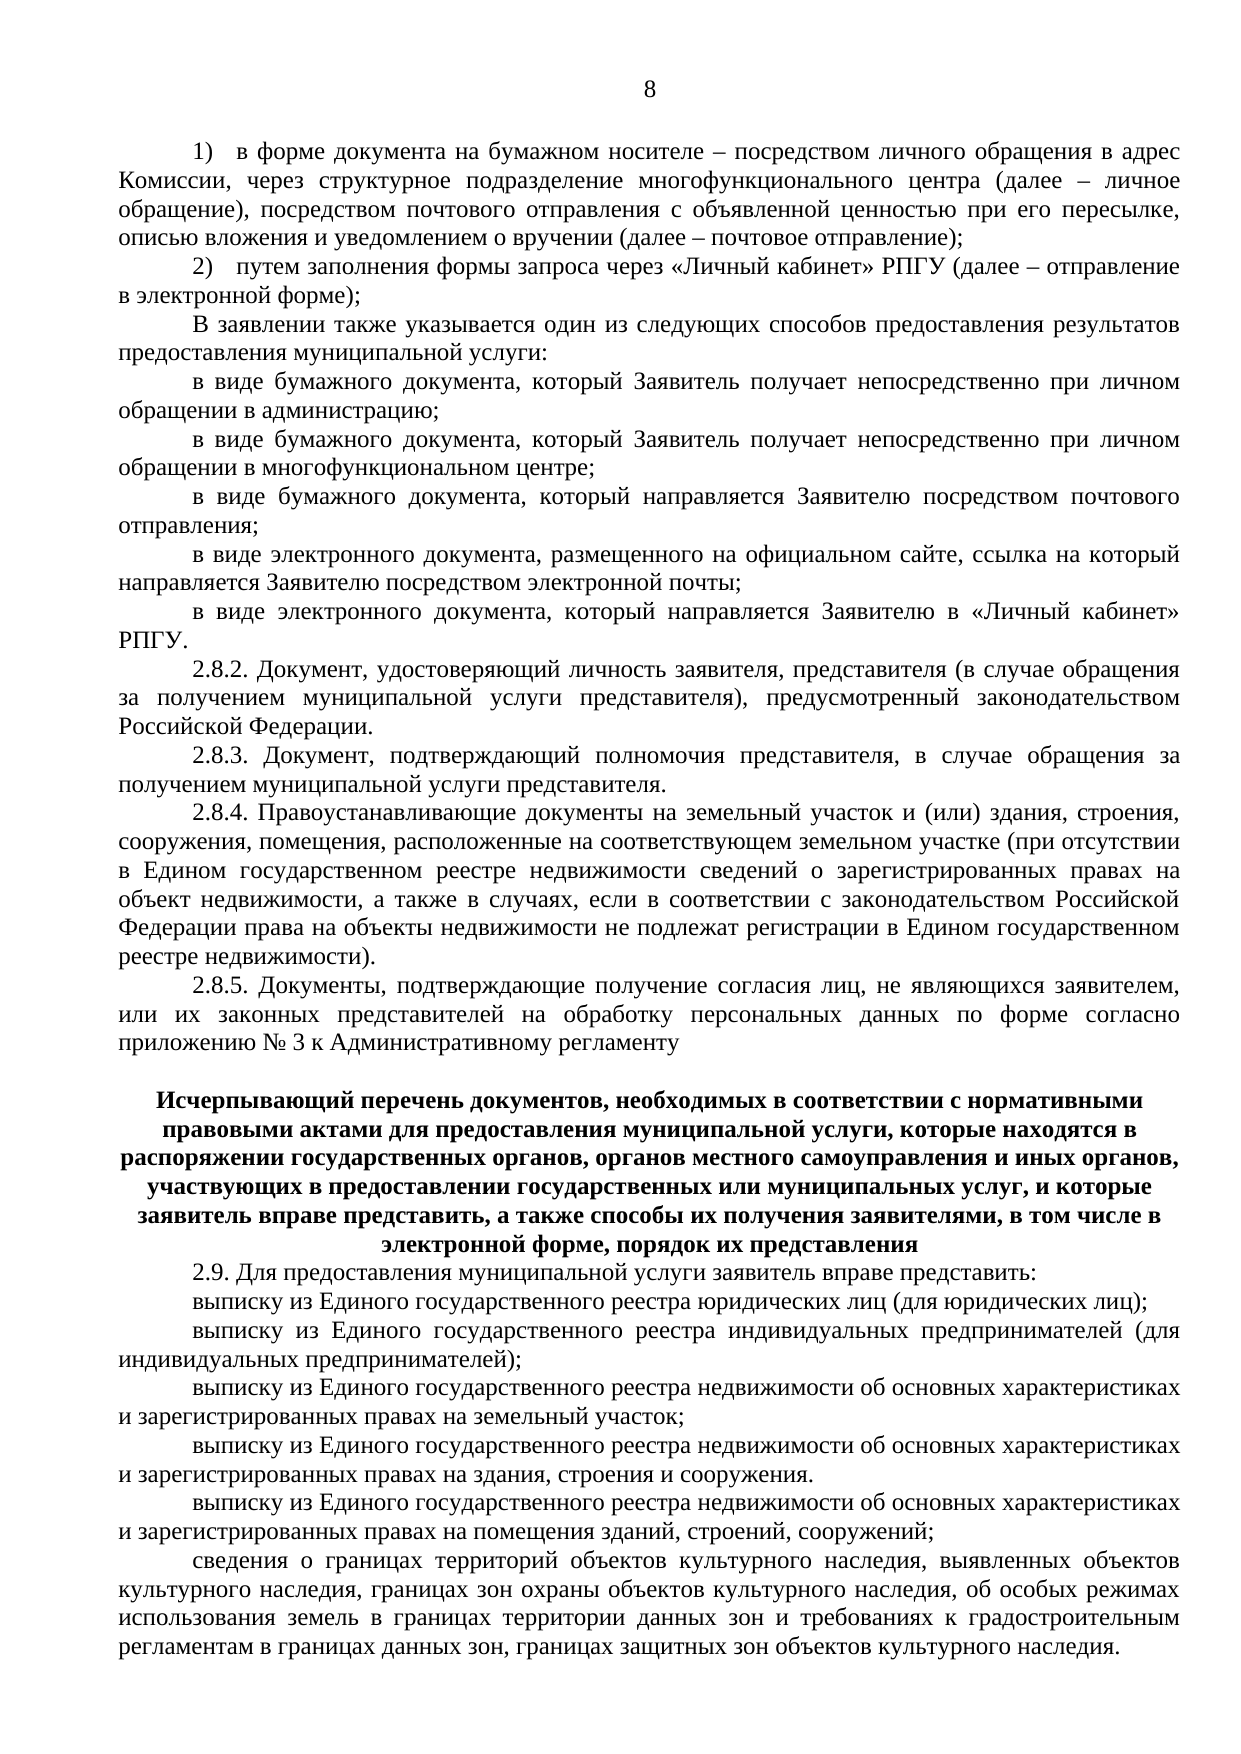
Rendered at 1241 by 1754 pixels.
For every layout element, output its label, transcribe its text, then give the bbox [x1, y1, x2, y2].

text в виде электронного документа, который направляется Заявителю в «Личный кабинет» РПГУ. [118, 596, 1181, 654]
text 2.8.2. Документ, удостоверяющий личность заявителя, представителя (в случае обращения за получением муниципальной услуги представителя), предусмотренный законодательством Российской Федерации. [118, 654, 1181, 740]
text Исчерпывающий перечень документов, необходимых в соответствии с нормативными правовыми актами для предоставления муниципальной услуги, которые находятся в распоряжении государственных органов, органов местного самоуправления и иных органов, участвующих в предоставлении государственных или муниципальных услуг, и которые заявитель вправе представить, а также способы их получения заявителями, в том числе в электронной форме, порядок их представления [118, 1085, 1181, 1257]
text 2.8.4. Правоустанавливающие документы на земельный участок и (или) здания, строения, сооружения, помещения, расположенные на соответствующем земельном участке (при отсутствии в Едином государственном реестре недвижимости сведений о зарегистрированных правах на объект недвижимости, а также в случаях, если в соответствии с законодательством Российской Федерации права на объекты недвижимости не подлежат регистрации в Едином государственном реестре недвижимости). [118, 797, 1181, 970]
text 2.9. Для предоставления муниципальной услуги заявитель вправе представить: [118, 1257, 1181, 1286]
text выписку из Единого государственного реестра индивидуальных предпринимателей (для индивидуальных предпринимателей); [118, 1315, 1181, 1372]
text сведения о границах территорий объектов культурного наследия, выявленных объектов культурного наследия, границах зон охраны объектов культурного наследия, об особых режимах использования земель в границах территории данных зон и требованиях к градостроительным регламентам в границах данных зон, границах защитных зон объектов культурного наследия. [118, 1545, 1181, 1660]
list путем заполнения формы запроса через «Личный кабинет» РПГУ (далее – отправление в электронной форме); [118, 251, 1181, 309]
text в виде бумажного документа, который Заявитель получает непосредственно при личном обращении в многофункциональном центре; [118, 424, 1181, 481]
text В заявлении также указывается один из следующих способов предоставления результатов предоставления муниципальной услуги: [118, 309, 1181, 366]
text в виде бумажного документа, который Заявитель получает непосредственно при личном обращении в администрацию; [118, 366, 1181, 424]
text 2.8.5. Документы, подтверждающие получение согласия лиц, не являющихся заявителем, или их законных представителей на обработку персональных данных по форме согласно приложению № 3 к Административному регламенту [118, 970, 1181, 1056]
text в виде бумажного документа, который направляется Заявителю посредством почтового отправления; [118, 481, 1181, 539]
text 2.8.3. Документ, подтверждающий полномочия представителя, в случае обращения за получением муниципальной услуги представителя. [118, 740, 1181, 797]
text выписку из Единого государственного реестра недвижимости об основных характеристиках и зарегистрированных правах на помещения зданий, строений, сооружений; [118, 1487, 1181, 1545]
text в виде электронного документа, размещенного на официальном сайте, ссылка на который направляется Заявителю посредством электронной почты; [118, 539, 1181, 596]
text выписку из Единого государственного реестра недвижимости об основных характеристиках и зарегистрированных правах на земельный участок; [118, 1372, 1181, 1430]
text выписку из Единого государственного реестра юридических лиц (для юридических лиц); [118, 1286, 1181, 1315]
list в форме документа на бумажном носителе – посредством личного обращения в адрес Комиссии, через структурное подразделение многофункционального центра (далее – личное обращение), посредством почтового отправления с объявленной ценностью при его пересылке, описью вложения и уведомлением о вручении (далее – почтовое отправление); [118, 136, 1181, 251]
text выписку из Единого государственного реестра недвижимости об основных характеристиках и зарегистрированных правах на здания, строения и сооружения. [118, 1430, 1181, 1487]
